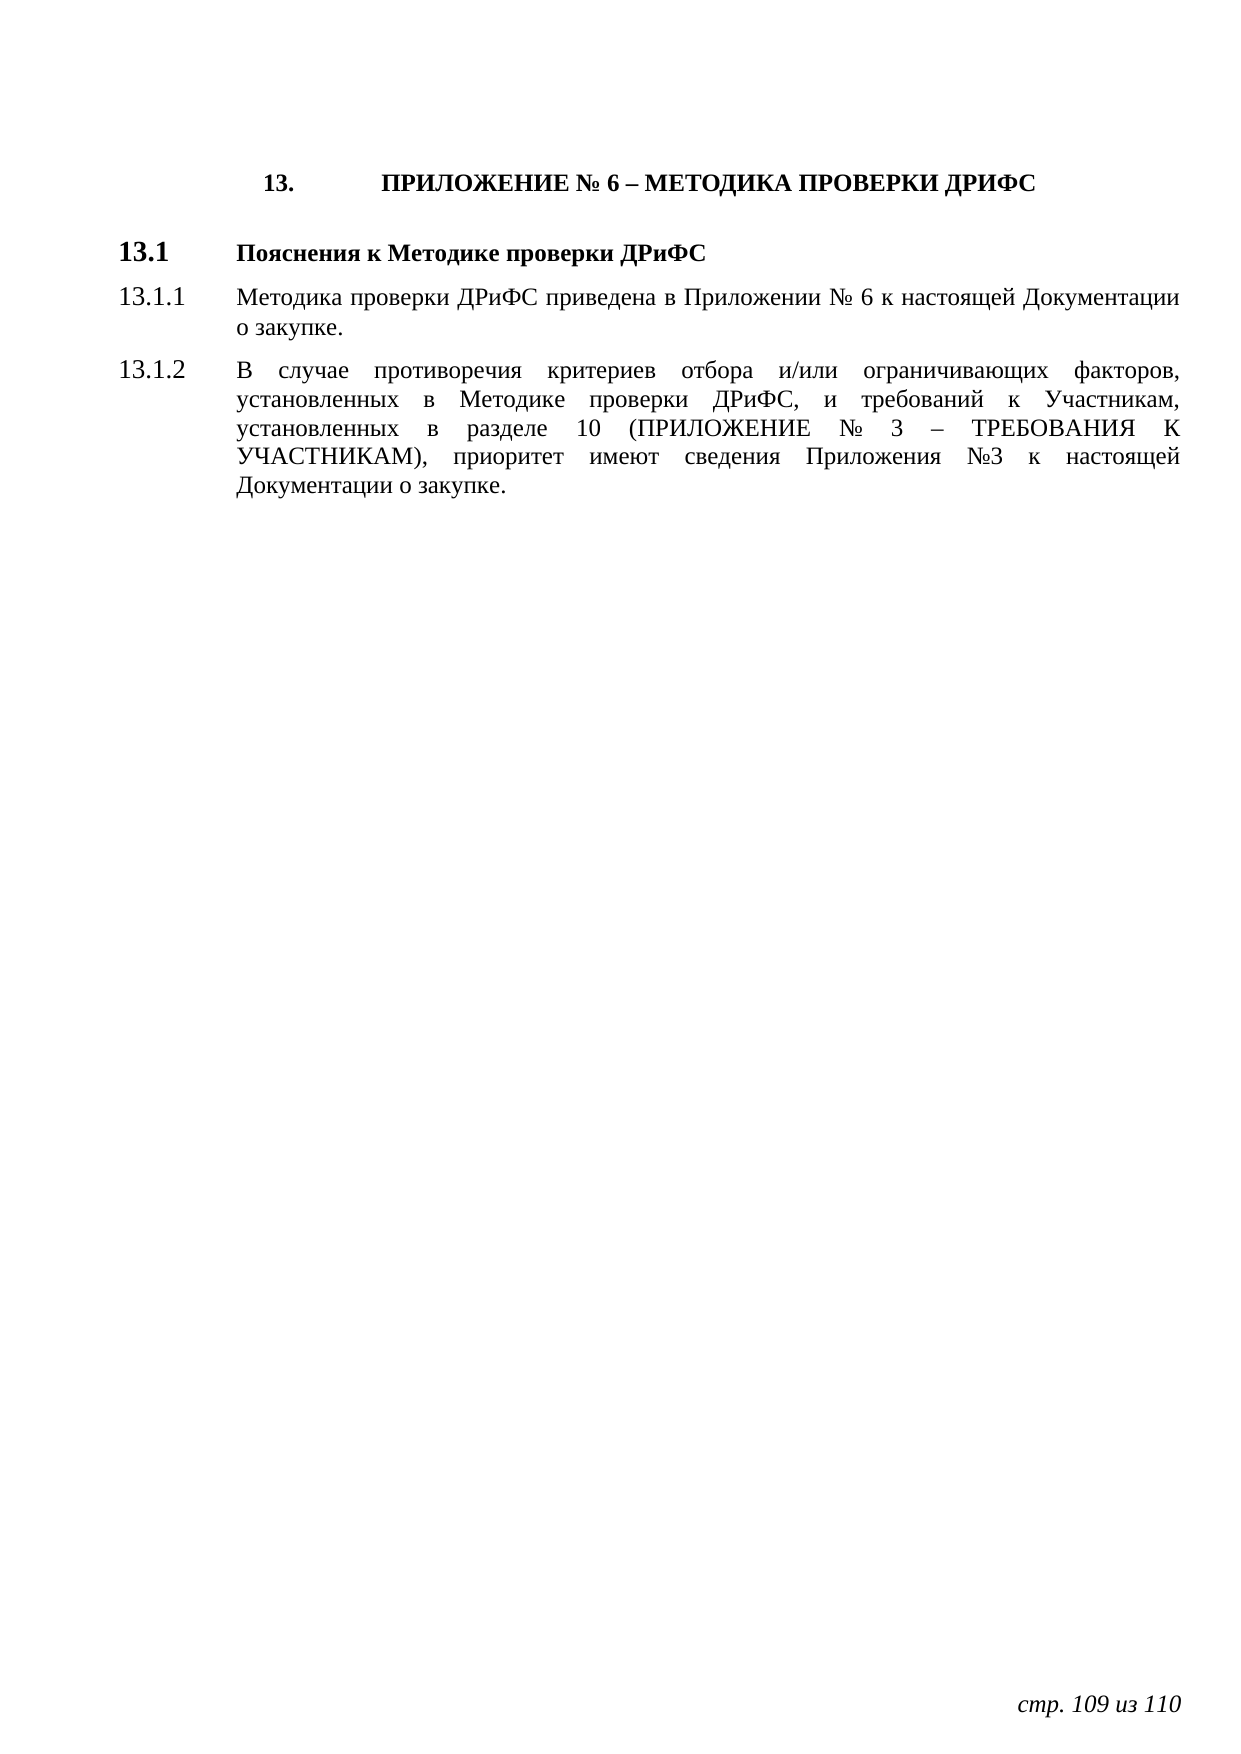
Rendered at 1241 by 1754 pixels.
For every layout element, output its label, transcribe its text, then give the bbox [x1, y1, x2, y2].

subtitle ПРИЛОЖЕНИЕ № 6 – МЕТОДИКА ПРОВЕРКИ ДРИФС [118, 168, 1181, 197]
subtitle Пояснения к Методике проверки ДРиФС [118, 234, 1181, 268]
list В случае противоречия критериев отбора и/или ограничивающих факторов, установленных в Методике проверки ДРиФС, и требований к Участникам, установленных в разделе 10 (ПРИЛОЖЕНИЕ № 3 – ТРЕБОВАНИЯ К УЧАСТНИКАМ), приоритет имеют сведения Приложения №3 к настоящей Документации о закупке. [118, 353, 1181, 499]
list Методика проверки ДРиФС приведена в Приложении № 6 к настоящей Документации о закупке. [118, 280, 1181, 340]
